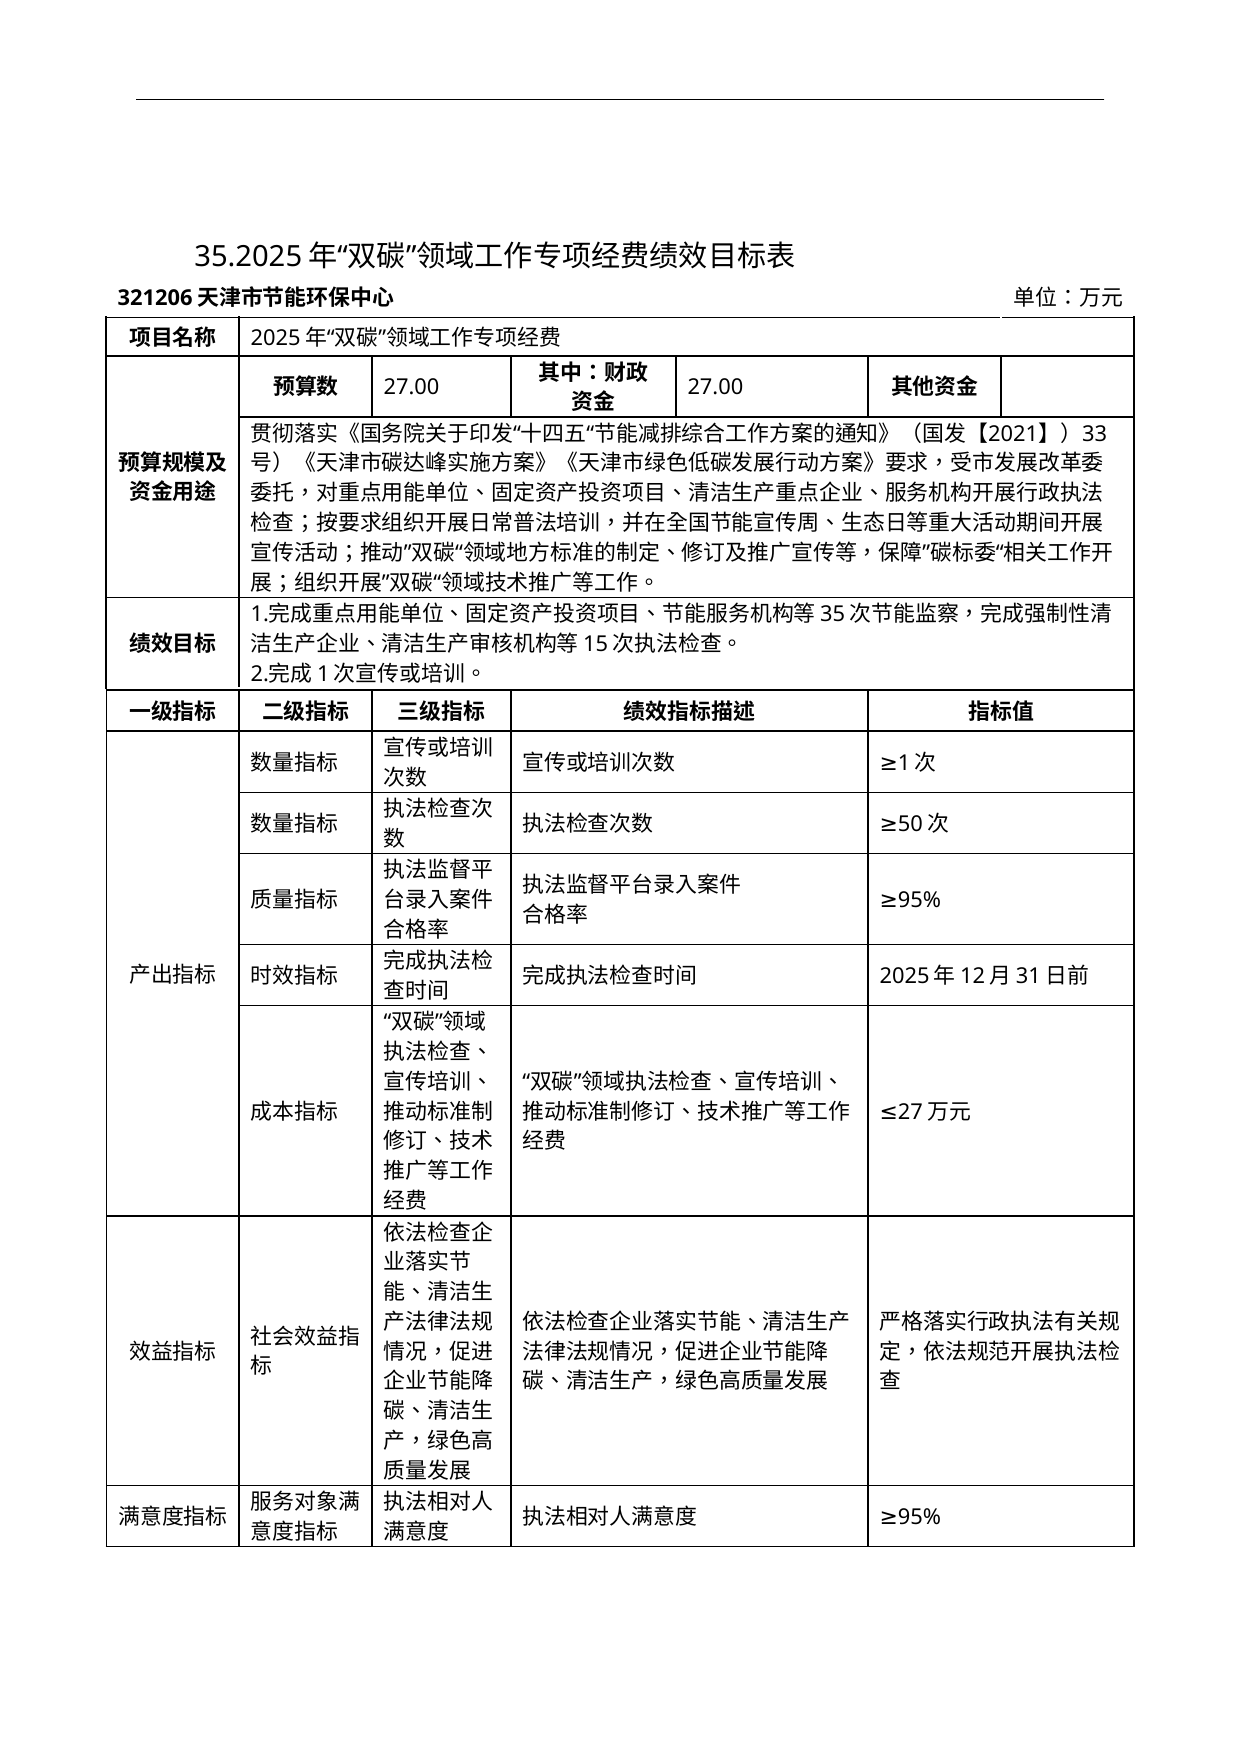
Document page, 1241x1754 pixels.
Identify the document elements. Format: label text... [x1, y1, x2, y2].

table_cell ≥95% [869, 1486, 1133, 1546]
table_cell 2025年12月31日前 [869, 945, 1133, 1005]
table_header 单位：万元 [1002, 277, 1133, 316]
table_cell 27.00 [677, 357, 867, 416]
table_cell 其他资金 [869, 357, 1000, 416]
table_cell ≤27万元 [869, 1006, 1133, 1215]
table_cell 完成执法检查时间 [512, 945, 867, 1005]
table_header 一级指标 [107, 691, 238, 730]
table_cell 项目名称 [107, 318, 238, 355]
table_cell 宣传或培训次数 [512, 732, 867, 792]
table_cell “双碳”领域执法检查、宣传培训、推动标准制修订、技术推广等工作经费 [512, 1006, 867, 1215]
table_cell 执法监督平台录入案件 合格率 [373, 854, 510, 944]
table_cell 数量指标 [240, 732, 371, 792]
table_cell 执法相对人满意度 [373, 1486, 510, 1546]
table_cell ≥50次 [869, 793, 1133, 853]
table_cell 严格落实行政执法有关规定，依法规范开展执法检查 [869, 1217, 1133, 1484]
table_cell 贯彻落实《国务院关于印发“十四五“节能减排综合工作方案的通知》（国发【2021】）33号）《天津市碳达峰实施方案》《天津市绿色低碳发展行动方案》要求，受市发展改革委委托，对重点用能单位、固定资产投资项目、清洁生产重点企业、服务机构开展行政执法检查；按要求组织开展日常普法培训，并在全国节能宣传周、生态日等重大活动期间开展宣传活动；推动”双碳“领域地方标准的制定、修订及推广宣传等，保障”碳标委“相关工作开展；组织开展”双碳“领域技术推广等工作。 [240, 418, 1133, 596]
table_cell 产出指标 [107, 732, 238, 1215]
table_cell 成本指标 [240, 1006, 371, 1215]
table_cell 满意度指标 [107, 1486, 238, 1546]
table_cell 时效指标 [240, 945, 371, 1005]
table_cell 执法监督平台录入案件 合格率 [512, 854, 867, 944]
table_cell ≥1次 [869, 732, 1133, 792]
table_cell ≥95% [869, 854, 1133, 944]
table_cell [1002, 357, 1133, 416]
table_cell 预算数 [240, 357, 371, 416]
table_cell 预算规模及资金用途 [107, 357, 238, 596]
table_cell 2025年“双碳”领域工作专项经费 [240, 318, 1133, 355]
table_cell 社会效益指标 [240, 1217, 371, 1484]
table_header 绩效指标描述 [512, 691, 867, 730]
table_cell 27.00 [373, 357, 510, 416]
table_cell 完成执法检查时间 [373, 945, 510, 1005]
table_cell 绩效目标 [107, 598, 238, 687]
table_cell 执法检查次数 [373, 793, 510, 853]
table_cell “双碳”领域执法检查、宣传培训、推动标准制修订、技术推广等工作经费 [373, 1006, 510, 1215]
table_cell 质量指标 [240, 854, 371, 944]
table_cell 1.完成重点用能单位、固定资产投资项目、节能服务机构等35次节能监察，完成强制性清洁生产企业、清洁生产审核机构等15次执法检查。 2.完成1次宣传或培训。 [240, 598, 1133, 687]
table_cell 依法检查企业落实节能、清洁生产法律法规情况，促进企业节能降碳、清洁生产，绿色高质量发展 [373, 1217, 510, 1484]
table_header 三级指标 [373, 691, 510, 730]
table_cell 效益指标 [107, 1217, 238, 1484]
table_cell 宣传或培训次数 [373, 732, 510, 792]
table_cell 依法检查企业落实节能、清洁生产法律法规情况，促进企业节能降碳、清洁生产，绿色高质量发展 [512, 1217, 867, 1484]
table_cell 执法相对人满意度 [512, 1486, 867, 1546]
table_header 二级指标 [240, 691, 371, 730]
table_cell 执法检查次数 [512, 793, 867, 853]
table_header 321206天津市节能环保中心 [107, 277, 1000, 316]
table_cell 数量指标 [240, 793, 371, 853]
text 35.2025年“双碳”领域工作专项经费绩效目标表 [136, 235, 1104, 275]
table_header 指标值 [869, 691, 1133, 730]
table_cell 其中：财政 资金 [512, 357, 675, 416]
table_cell 服务对象满意度指标 [240, 1486, 371, 1546]
